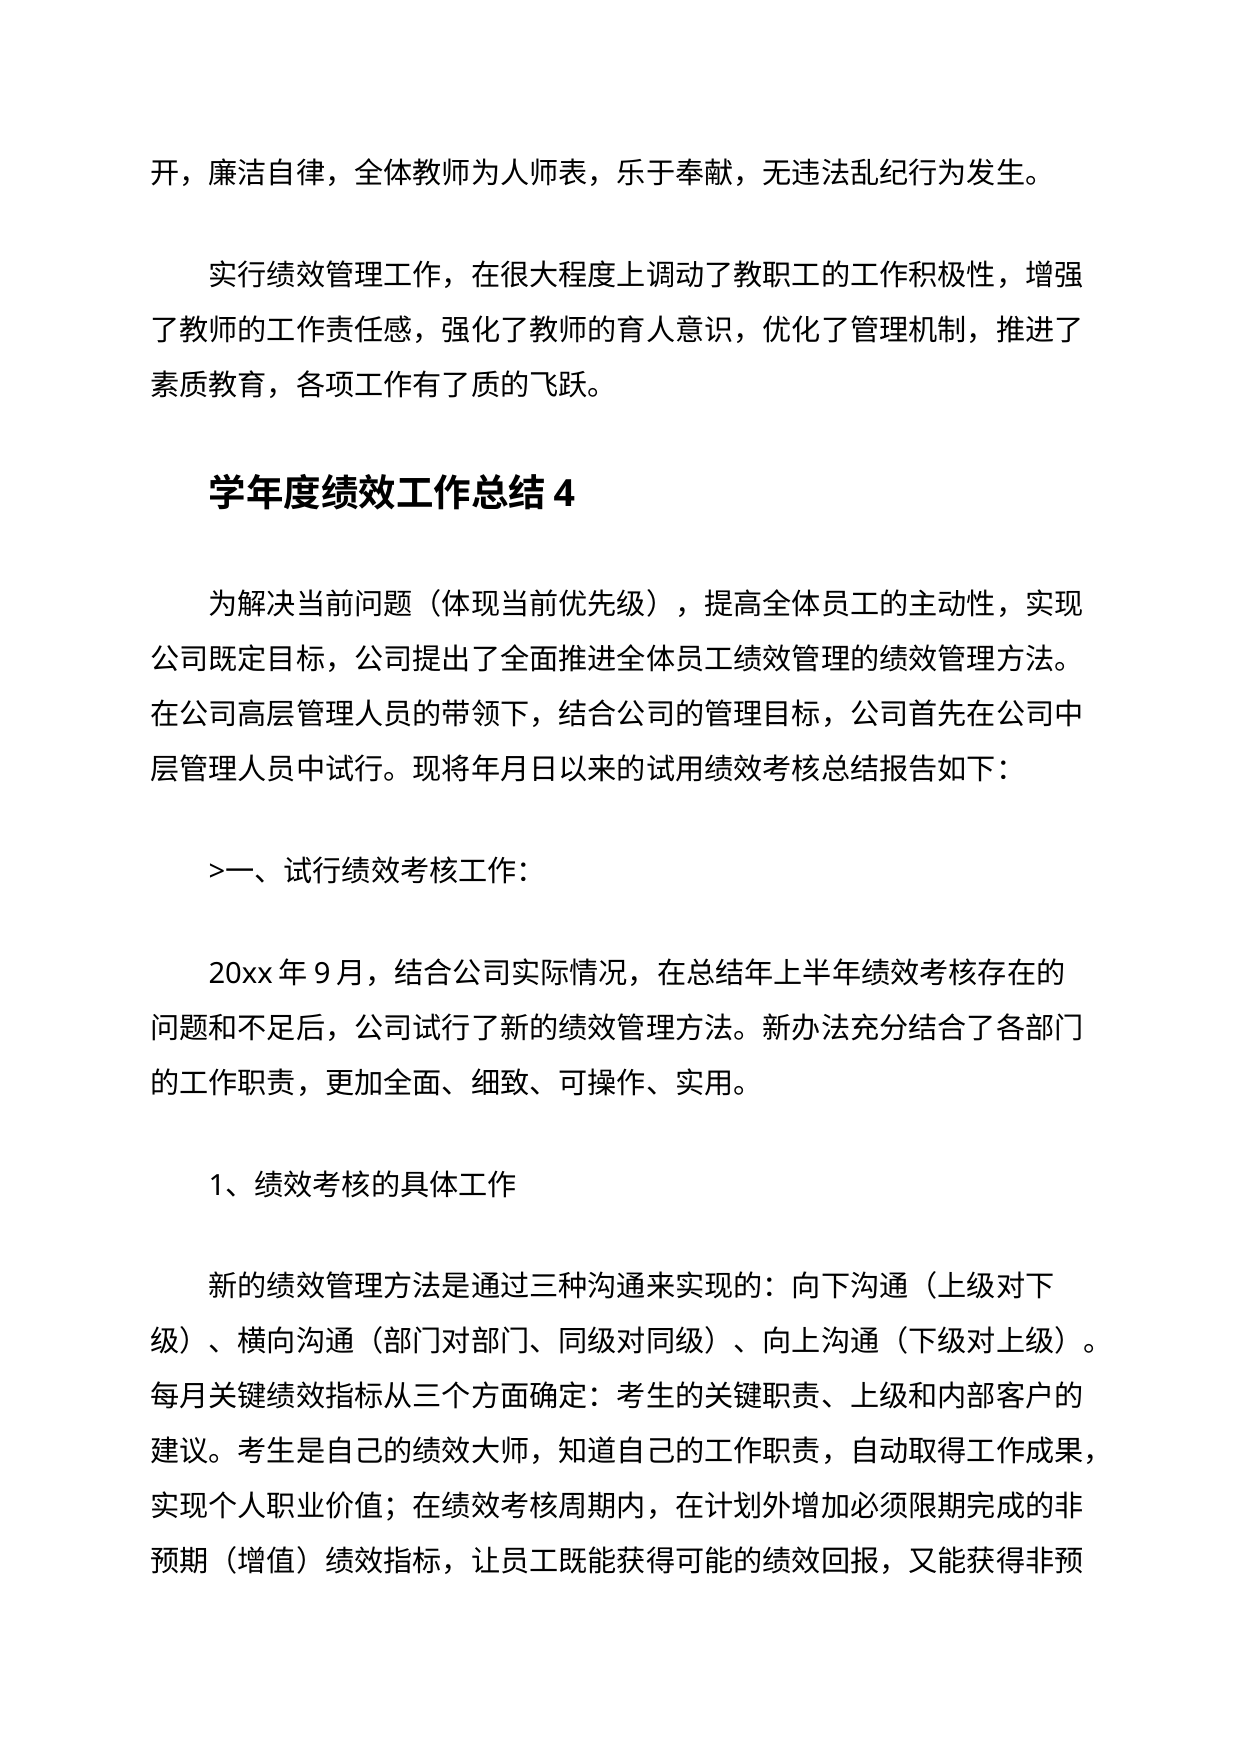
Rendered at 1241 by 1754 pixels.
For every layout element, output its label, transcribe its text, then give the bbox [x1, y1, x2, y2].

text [150, 1263, 1090, 1580]
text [150, 150, 1090, 192]
text 实行绩效管理工作，在很大程度上调动了教职工的工作积极性，增强了教师的工作责任感，强化了教师的育人意识，优化了管理机制，推进了素质教育，各项工作有了质的飞跃。 [150, 252, 1090, 404]
text >一、试行绩效考核工作： [150, 847, 1090, 890]
text 学年度绩效工作总结4 [150, 463, 1090, 518]
text 1、绩效考核的具体工作 [150, 1161, 1090, 1203]
text 20xx年9月，结合公司实际情况，在总结年上半年绩效考核存在的问题和不足后，公司试行了新的绩效管理方法。新办法充分结合了各部门的工作职责，更加全面、细致、可操作、实用。 [150, 949, 1090, 1102]
text 为解决当前问题（体现当前优先级），提高全体员工的主动性，实现公司既定目标，公司提出了全面推进全体员工绩效管理的绩效管理方法。在公司高层管理人员的带领下，结合公司的管理目标，公司首先在公司中层管理人员中试行。现将年月日以来的试用绩效考核总结报告如下： [150, 581, 1090, 788]
